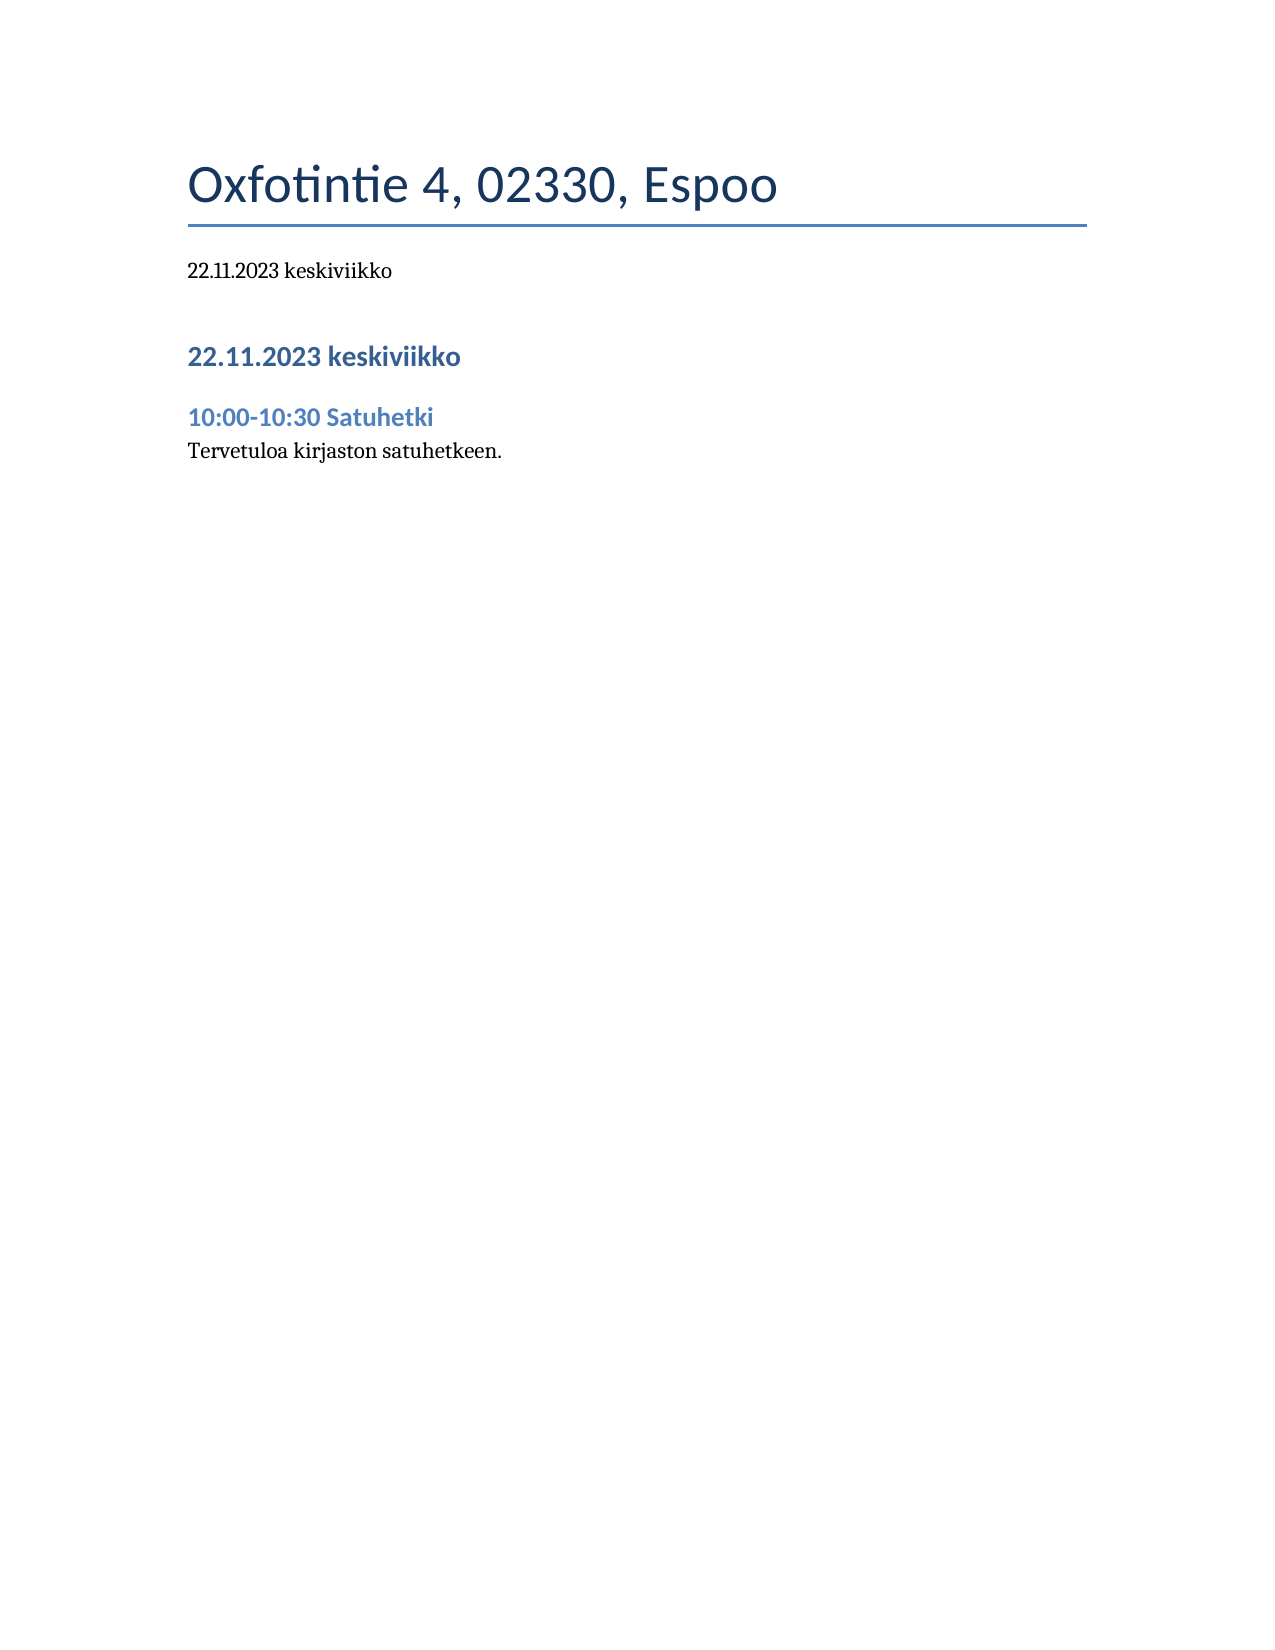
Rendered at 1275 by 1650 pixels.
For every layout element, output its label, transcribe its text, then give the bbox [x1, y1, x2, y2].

text Tervetuloa kirjaston satuhetkeen. [187, 438, 1087, 464]
title Oxfotintie 4, 02330, Espoo [187, 150, 1087, 227]
text 22.11.2023 keskiviikko [187, 258, 1087, 284]
subtitle 22.11.2023 keskiviikko [187, 338, 1087, 374]
subtitle 10:00-10:30 Satuhetki [187, 400, 1087, 433]
